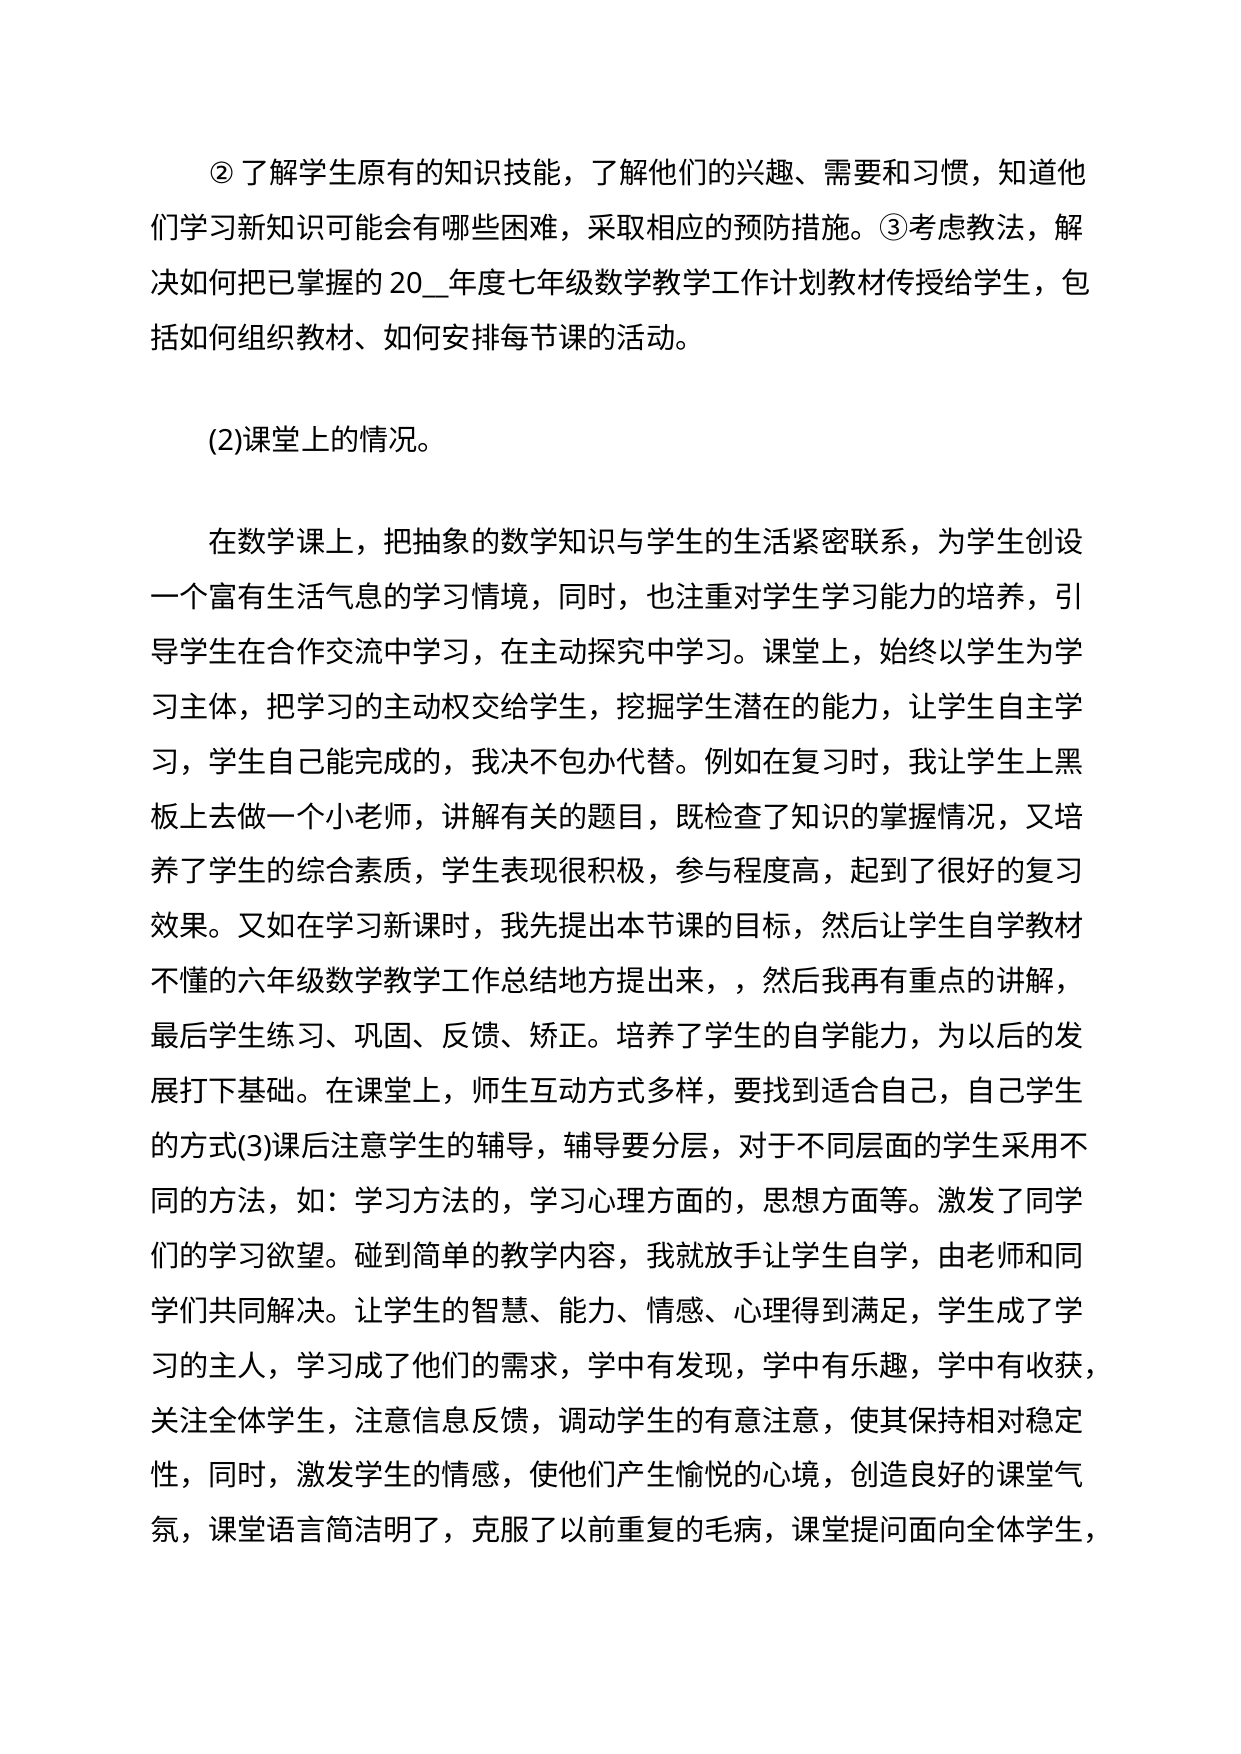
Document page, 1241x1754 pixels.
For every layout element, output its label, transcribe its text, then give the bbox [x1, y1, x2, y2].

text (2)课堂上的情况。 [150, 417, 1090, 459]
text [150, 519, 1090, 1549]
text ②了解学生原有的知识技能，了解他们的兴趣、需要和习惯，知道他们学习新知识可能会有哪些困难，采取相应的预防措施。③考虑教法，解决如何把已掌握的20__年度七年级数学教学工作计划教材传授给学生，包括如何组织教材、如何安排每节课的活动。 [150, 150, 1090, 357]
